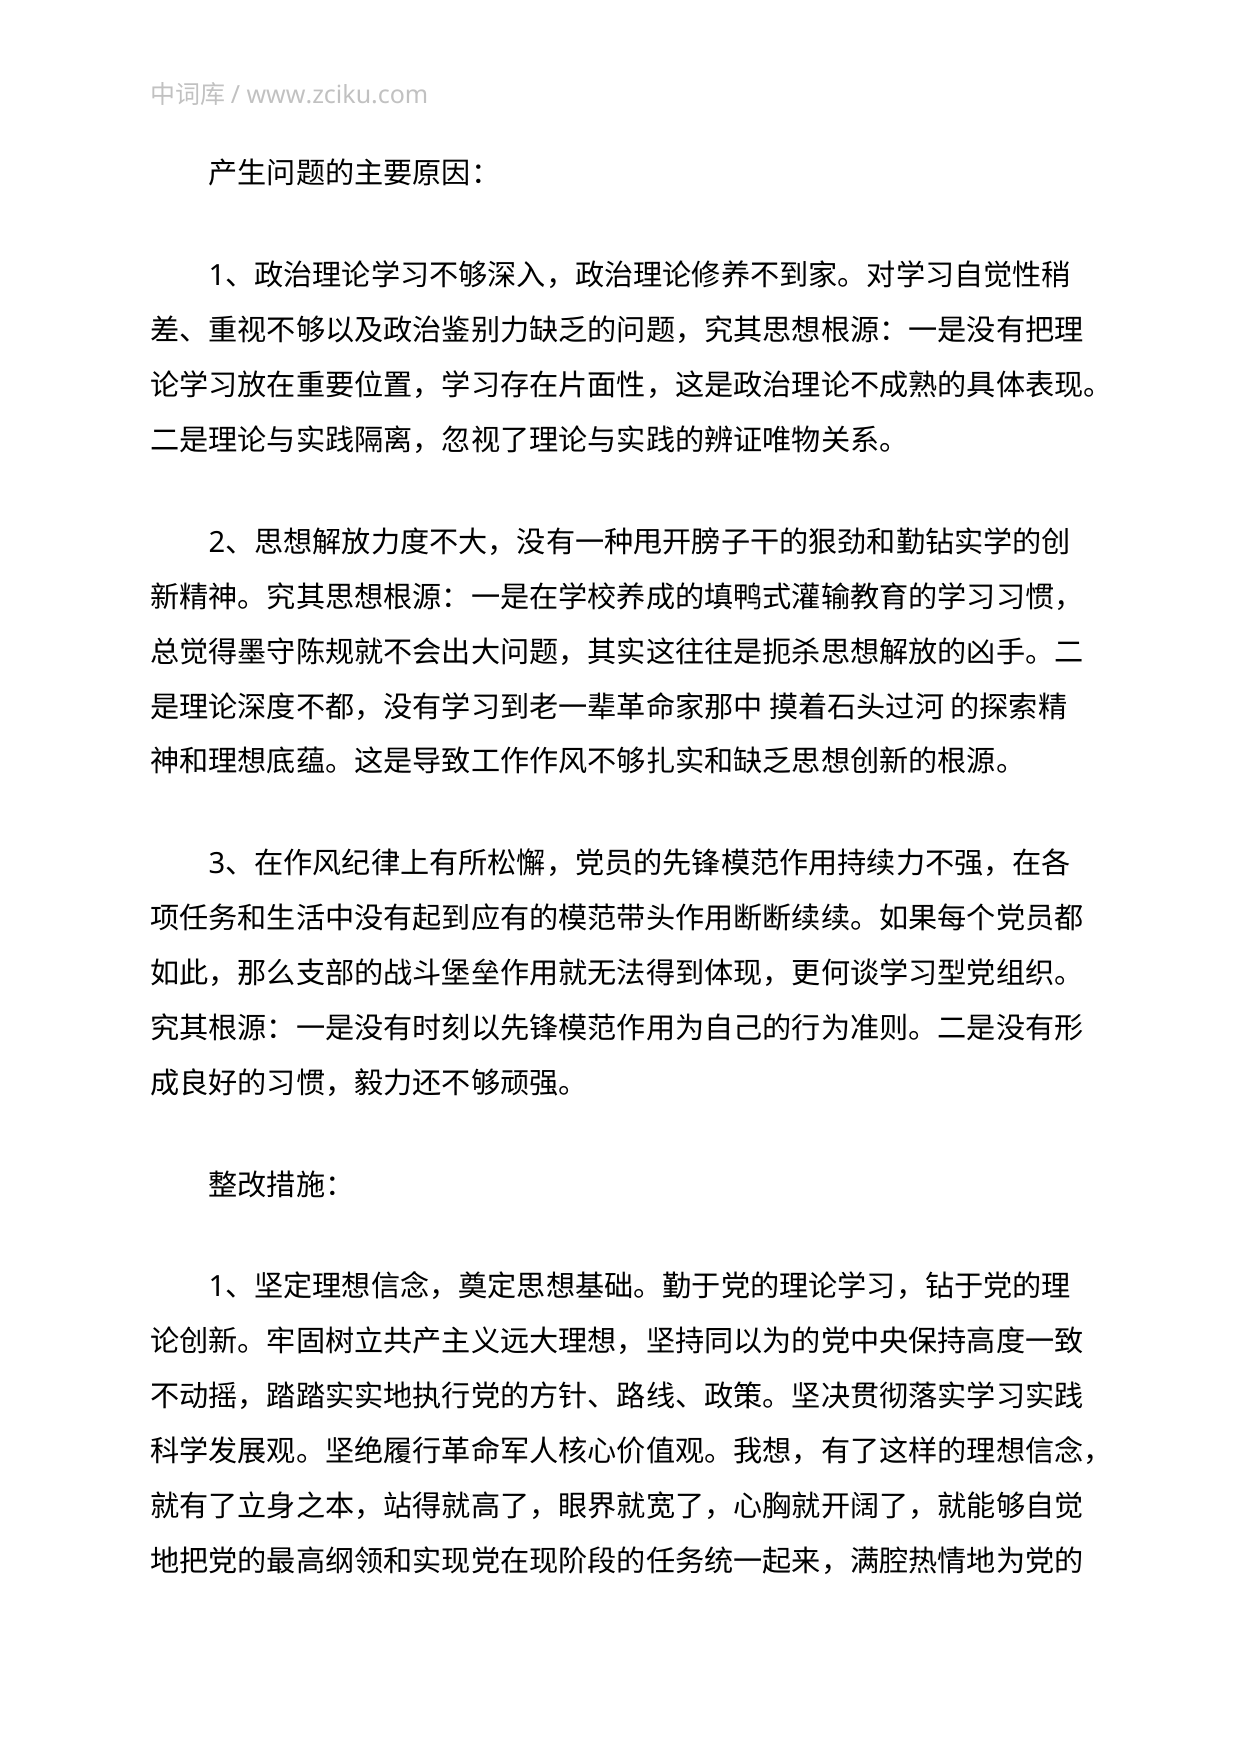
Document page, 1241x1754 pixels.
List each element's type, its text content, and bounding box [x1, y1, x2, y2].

text 产生问题的主要原因： [150, 150, 1090, 192]
text 1、政治理论学习不够深入，政治理论修养不到家。对学习自觉性稍差、重视不够以及政治鉴别力缺乏的问题，究其思想根源：一是没有把理论学习放在重要位置，学习存在片面性，这是政治理论不成熟的具体表现。二是理论与实践隔离，忽视了理论与实践的辨证唯物关系。 [150, 252, 1090, 459]
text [150, 1263, 1090, 1580]
text 3、在作风纪律上有所松懈，党员的先锋模范作用持续力不强，在各项任务和生活中没有起到应有的模范带头作用断断续续。如果每个党员都如此，那么支部的战斗堡垒作用就无法得到体现，更何谈学习型党组织。究其根源：一是没有时刻以先锋模范作用为自己的行为准则。二是没有形成良好的习惯，毅力还不够顽强。 [150, 840, 1090, 1102]
text 2、思想解放力度不大，没有一种甩开膀子干的狠劲和勤钻实学的创新精神。究其思想根源：一是在学校养成的填鸭式灌输教育的学习习惯，总觉得墨守陈规就不会出大问题，其实这往往是扼杀思想解放的凶手。二是理论深度不都，没有学习到老一辈革命家那中 摸着石头过河 的探索精神和理想底蕴。这是导致工作作风不够扎实和缺乏思想创新的根源。 [150, 518, 1090, 780]
text 整改措施： [150, 1161, 1090, 1203]
